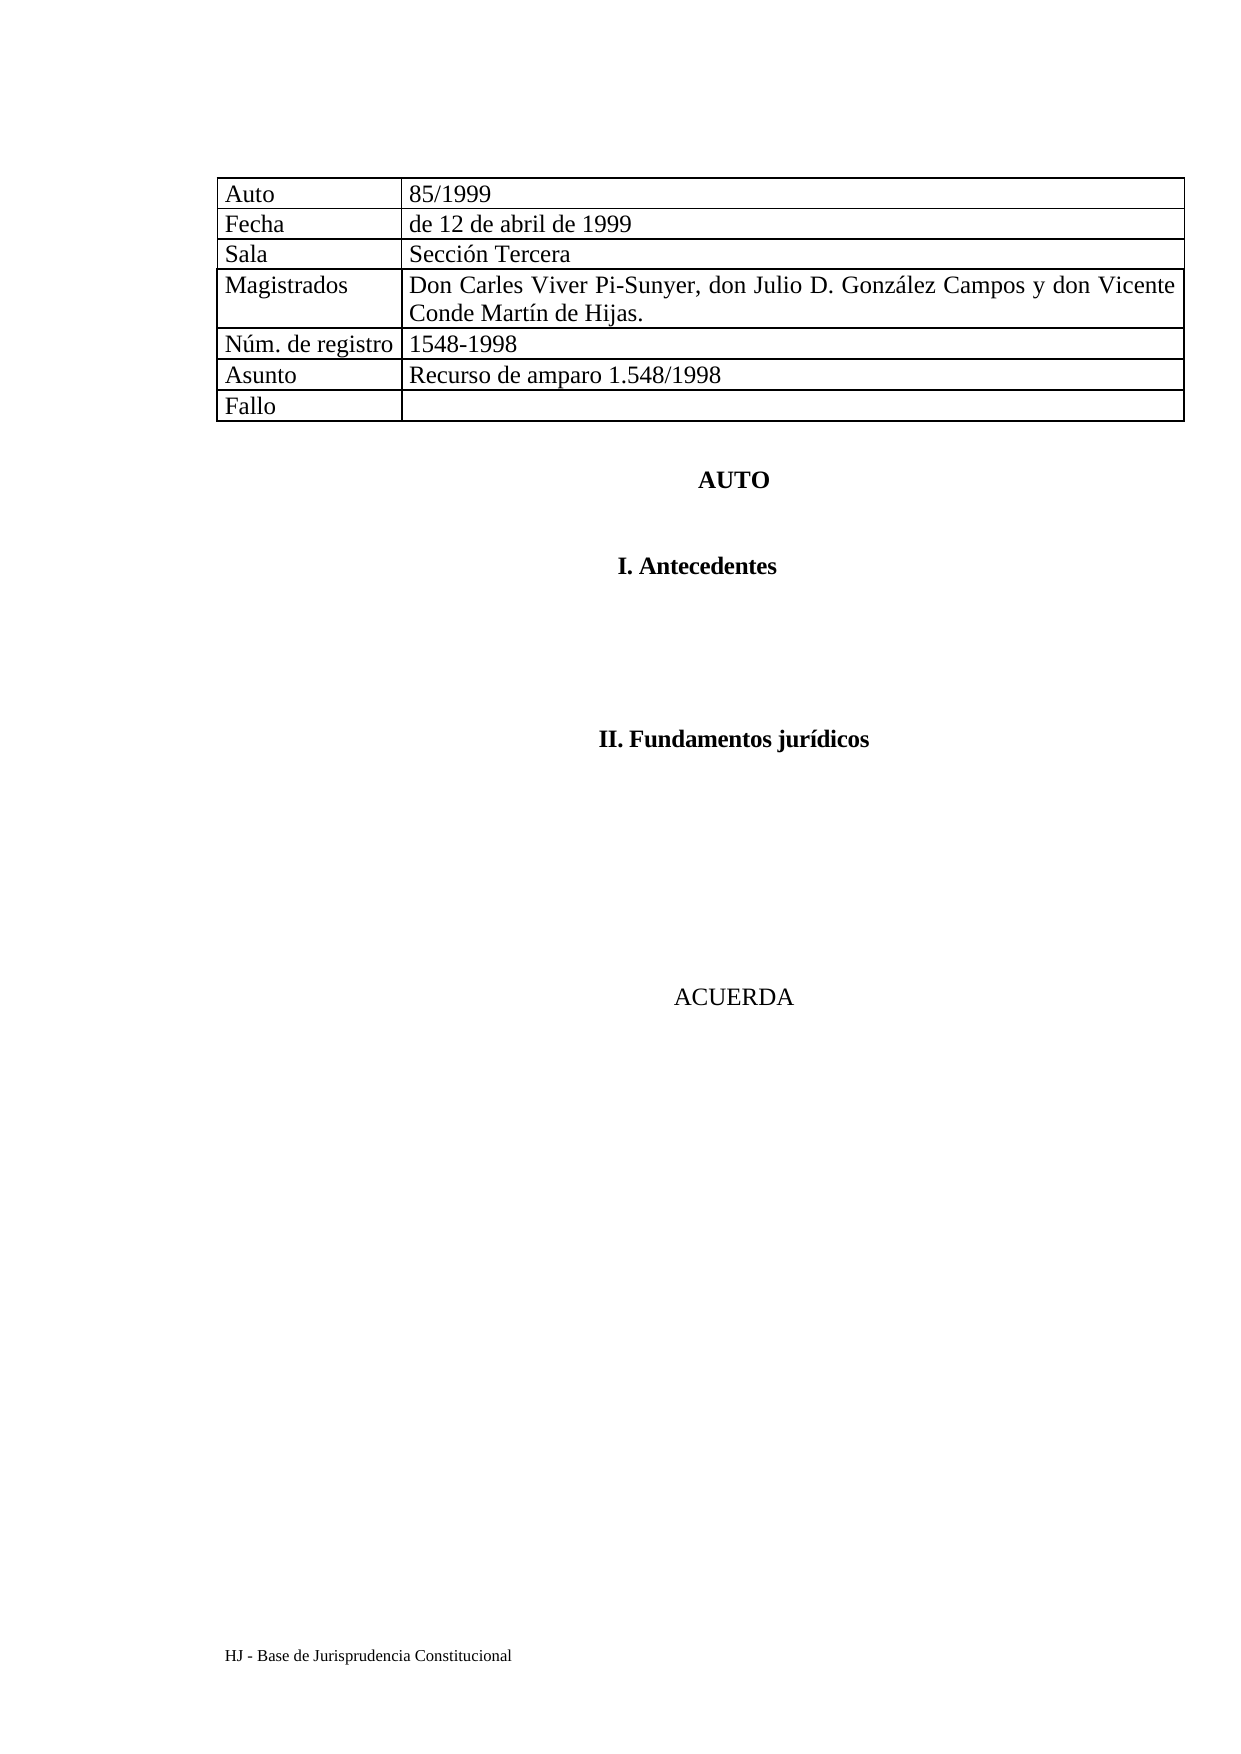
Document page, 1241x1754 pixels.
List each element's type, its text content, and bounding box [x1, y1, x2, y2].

table_cell Fecha [218, 209, 401, 238]
table_cell de 12 de abril de 1999 [402, 209, 1184, 238]
table_header 85/1999 [402, 179, 1184, 207]
text ACUERDA [224, 982, 1169, 1011]
text I. Antecedentes [224, 551, 1169, 580]
text AUTO [224, 465, 1169, 494]
table_cell [403, 391, 1183, 420]
table_cell Recurso de amparo 1.548/1998 [403, 360, 1183, 389]
table_cell Fallo [218, 391, 401, 420]
table_cell Don Carles Viver Pi-Sunyer, don Julio D. González Campos y don Vicente Conde Martín de Hijas. [403, 270, 1183, 327]
table_cell Asunto [218, 360, 401, 389]
table_cell Sección Tercera [402, 240, 1184, 268]
table_cell Núm. de registro [218, 329, 401, 358]
subtitle II. Fundamentos jurídicos [224, 724, 1169, 752]
table_header Auto [218, 179, 401, 207]
table_cell Sala [218, 240, 401, 268]
table_cell Magistrados [218, 270, 401, 327]
table_cell 1548-1998 [403, 329, 1183, 358]
